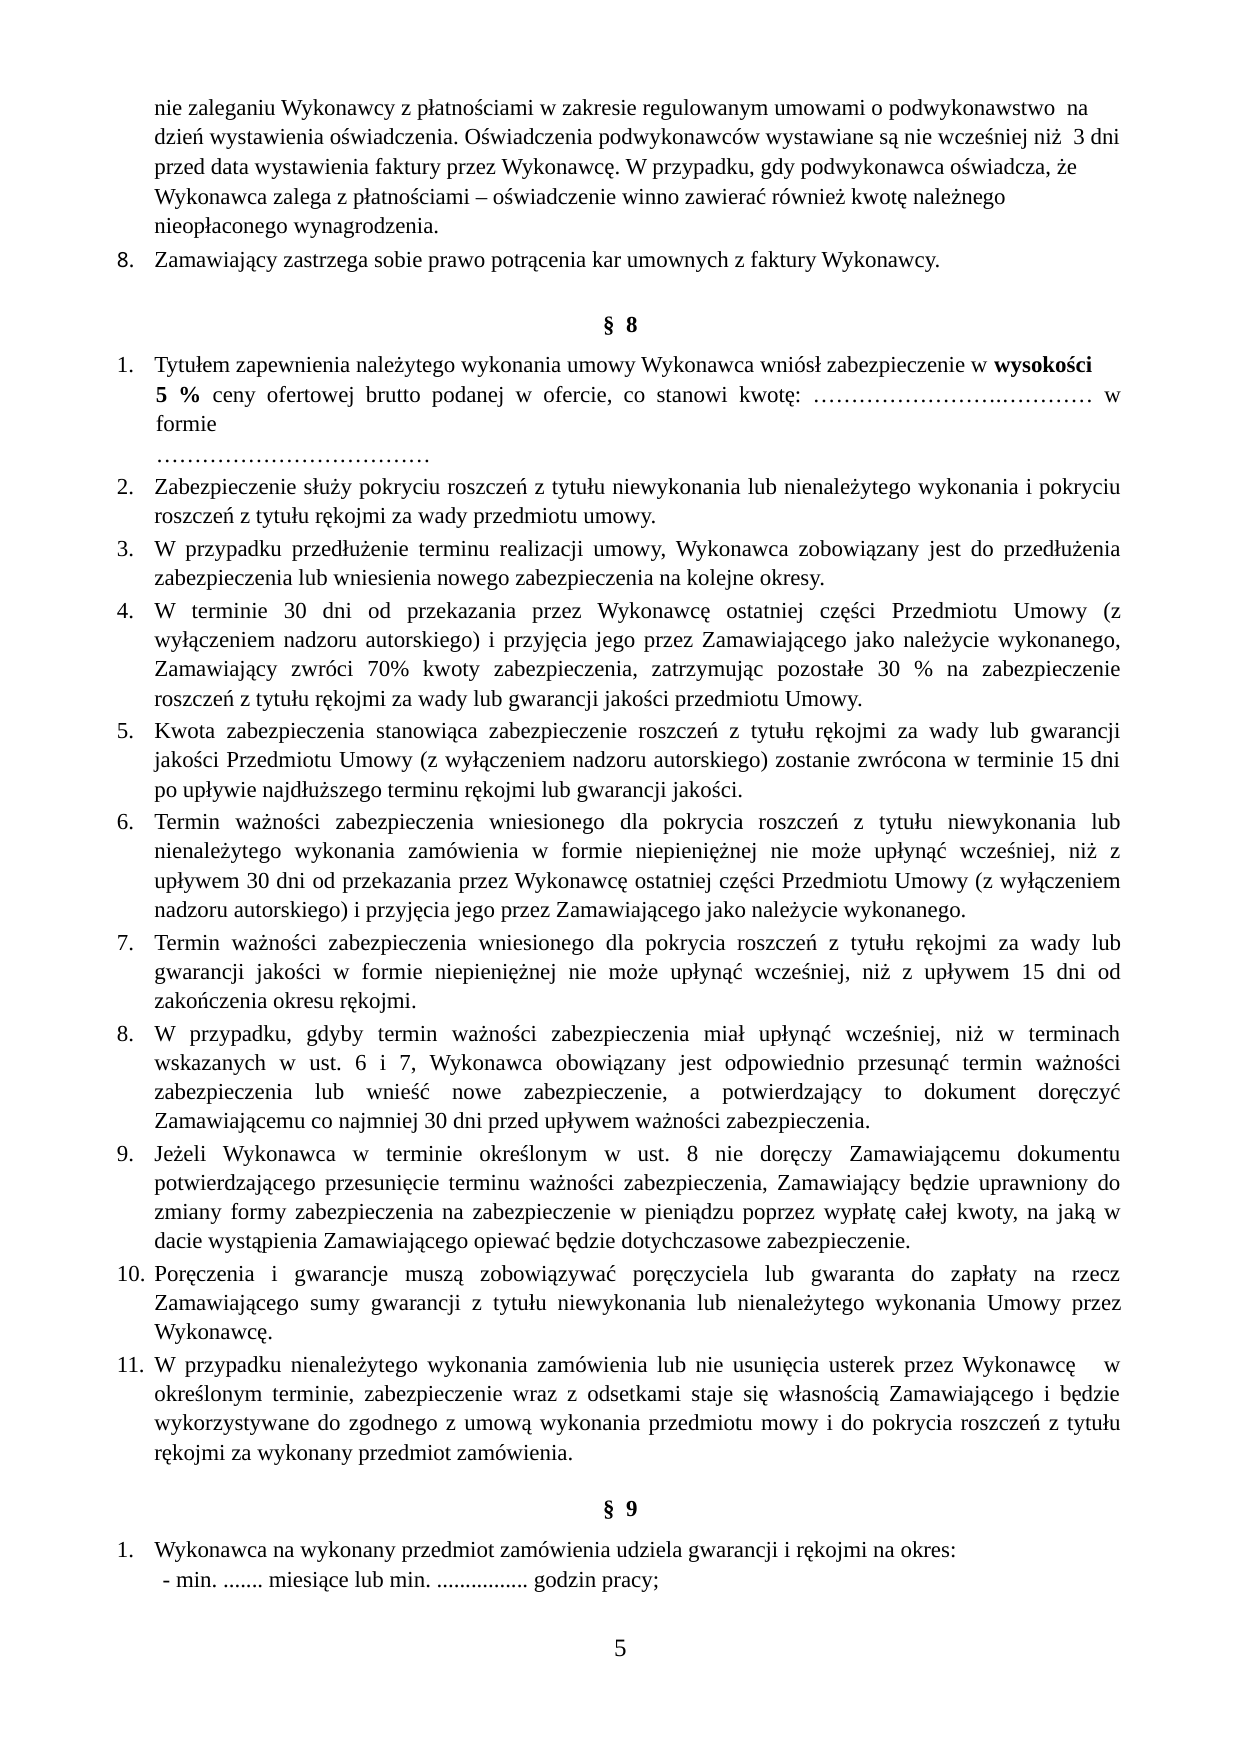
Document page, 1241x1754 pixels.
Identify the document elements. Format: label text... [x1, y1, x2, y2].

list W terminie 30 dni od przekazania przez Wykonawcę ostatniej części Przedmiotu Umowy (z wyłączeniem nadzoru autorskiego) i przyjęcia jego przez Zamawiającego jako należycie wykonanego, Zamawiający zwróci 70% kwoty zabezpieczenia, zatrzymując pozostałe 30 % na zabezpieczenie roszczeń z tytułu rękojmi za wady lub gwarancji jakości przedmiotu Umowy. [117, 597, 1122, 711]
list W przypadku, gdyby termin ważności zabezpieczenia miał upłynąć wcześniej, niż w terminach wskazanych w ust. 6 i 7, Wykonawca obowiązany jest odpowiednio przesunąć termin ważności zabezpieczenia lub wnieść nowe zabezpieczenie, a potwierdzający to dokument doręczyć Zamawiającemu co najmniej 30 dni przed upływem ważności zabezpieczenia. [117, 1019, 1122, 1133]
list Kwota zabezpieczenia stanowiąca zabezpieczenie roszczeń z tytułu rękojmi za wady lub gwarancji jakości Przedmiotu Umowy (z wyłączeniem nadzoru autorskiego) zostanie zwrócona w terminie 15 dni po upływie najdłuższego terminu rękojmi lub gwarancji jakości. [117, 717, 1122, 802]
list Poręczenia i gwarancje muszą zobowiązywać poręczyciela lub gwaranta do zapłaty na rzecz Zamawiającego sumy gwarancji z tytułu niewykonania lub nienależytego wykonania Umowy przez Wykonawcę. [117, 1260, 1122, 1345]
list W przypadku nienależytego wykonania zamówienia lub nie usunięcia usterek przez Wykonawcę w określonym terminie, zabezpieczenie wraz z odsetkami staje się własnością Zamawiającego i będzie wykorzystywane do zgodnego z umową wykonania przedmiotu mowy i do pokrycia roszczeń z tytułu rękojmi za wykonany przedmiot zamówienia. [117, 1351, 1122, 1465]
text ……………………………… [156, 441, 1122, 467]
subtitle § 9 [118, 1495, 1122, 1522]
list Jeżeli Wykonawca w terminie określonym w ust. 8 nie doręczy Zamawiającemu dokumentu potwierdzającego przesunięcie terminu ważności zabezpieczenia, Zamawiający będzie uprawniony do zmiany formy zabezpieczenia na zabezpieczenie w pieniądzu poprzez wypłatę całej kwoty, na jaką w dacie wystąpienia Zamawiającego opiewać będzie dotychczasowe zabezpieczenie. [117, 1140, 1122, 1254]
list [117, 94, 1122, 239]
list Termin ważności zabezpieczenia wniesionego dla pokrycia roszczeń z tytułu niewykonania lub nienależytego wykonania zamówienia w formie niepieniężnej nie może upłynąć wcześniej, niż z upływem 30 dni od przekazania przez Wykonawcę ostatniej części Przedmiotu Umowy (z wyłączeniem nadzoru autorskiego) i przyjęcia jego przez Zamawiającego jako należycie wykonanego. [117, 808, 1122, 922]
list Zamawiający zastrzega sobie prawo potrącenia kar umownych z faktury Wykonawcy. [117, 245, 1122, 273]
list Zabezpieczenie służy pokryciu roszczeń z tytułu niewykonania lub nienależytego wykonania i pokryciu roszczeń z tytułu rękojmi za wady przedmiotu umowy. [117, 473, 1122, 529]
list Wykonawca na wykonany przedmiot zamówienia udziela gwarancji i rękojmi na okres: [117, 1536, 1122, 1562]
text - min. ....... miesiące lub min. ................ godzin pracy; [162, 1566, 1122, 1592]
list W przypadku przedłużenie terminu realizacji umowy, Wykonawca zobowiązany jest do przedłużenia zabezpieczenia lub wniesienia nowego zabezpieczenia na kolejne okresy. [117, 535, 1122, 591]
text 5 % ceny ofertowej brutto podanej w ofercie, co stanowi kwotę: …………………….………… w formie [156, 381, 1122, 437]
list Tytułem zapewnienia należytego wykonania umowy Wykonawca wniósł zabezpieczenie w wysokości [117, 351, 1122, 378]
subtitle § 8 [118, 311, 1122, 337]
list Termin ważności zabezpieczenia wniesionego dla pokrycia roszczeń z tytułu rękojmi za wady lub gwarancji jakości w formie niepieniężnej nie może upłynąć wcześniej, niż z upływem 15 dni od zakończenia okresu rękojmi. [117, 928, 1122, 1013]
